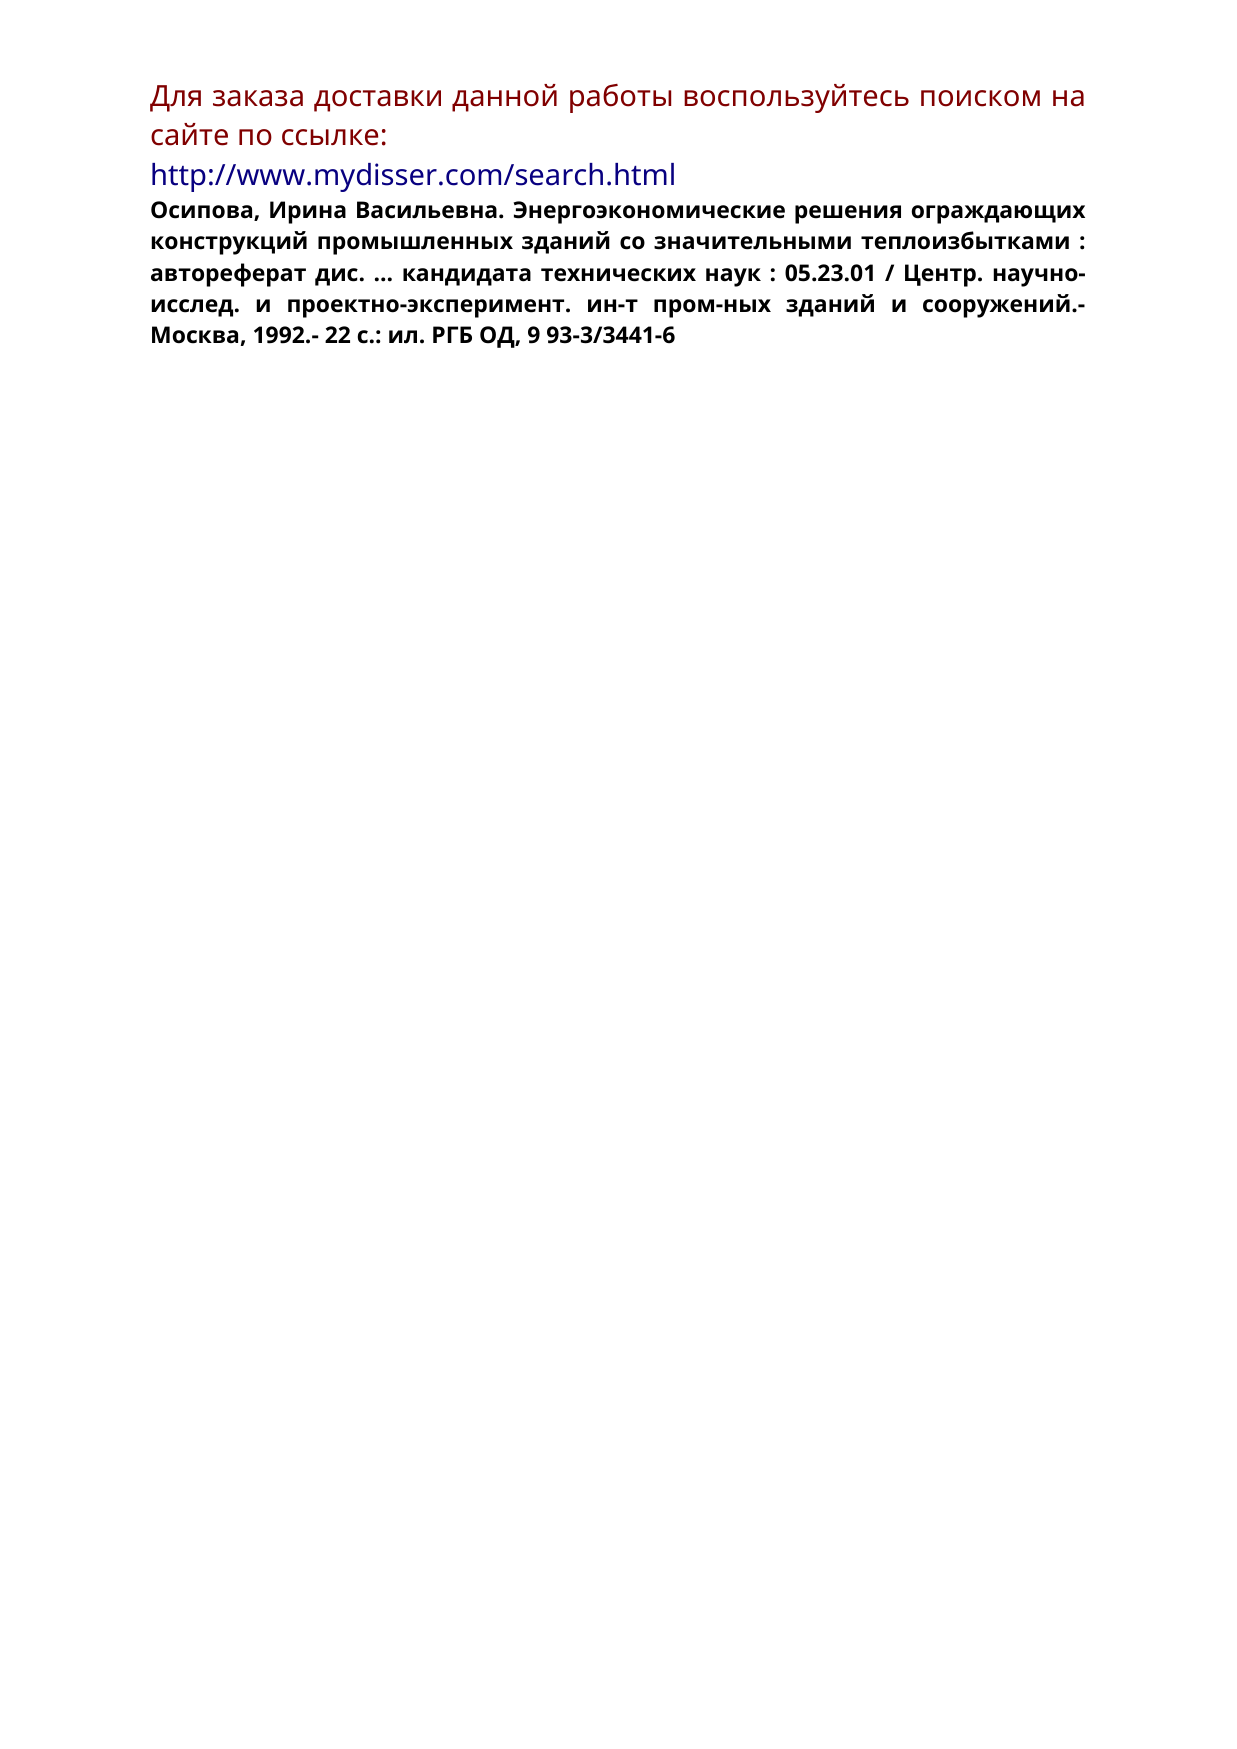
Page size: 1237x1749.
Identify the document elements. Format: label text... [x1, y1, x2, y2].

text Осипова, Ирина Васильевна. Энергоэкономические решения ограждающих конструкций промышленных зданий со значительными теплоизбытками : автореферат дис. ... кандидата технических наук : 05.23.01 / Центр. научно-исслед. и проектно-эксперимент. ин-т пром-ных зданий и сооружений.- Москва, 1992.- 22 с.: ил. РГБ ОД, 9 93-3/3441-6 [150, 194, 1086, 350]
